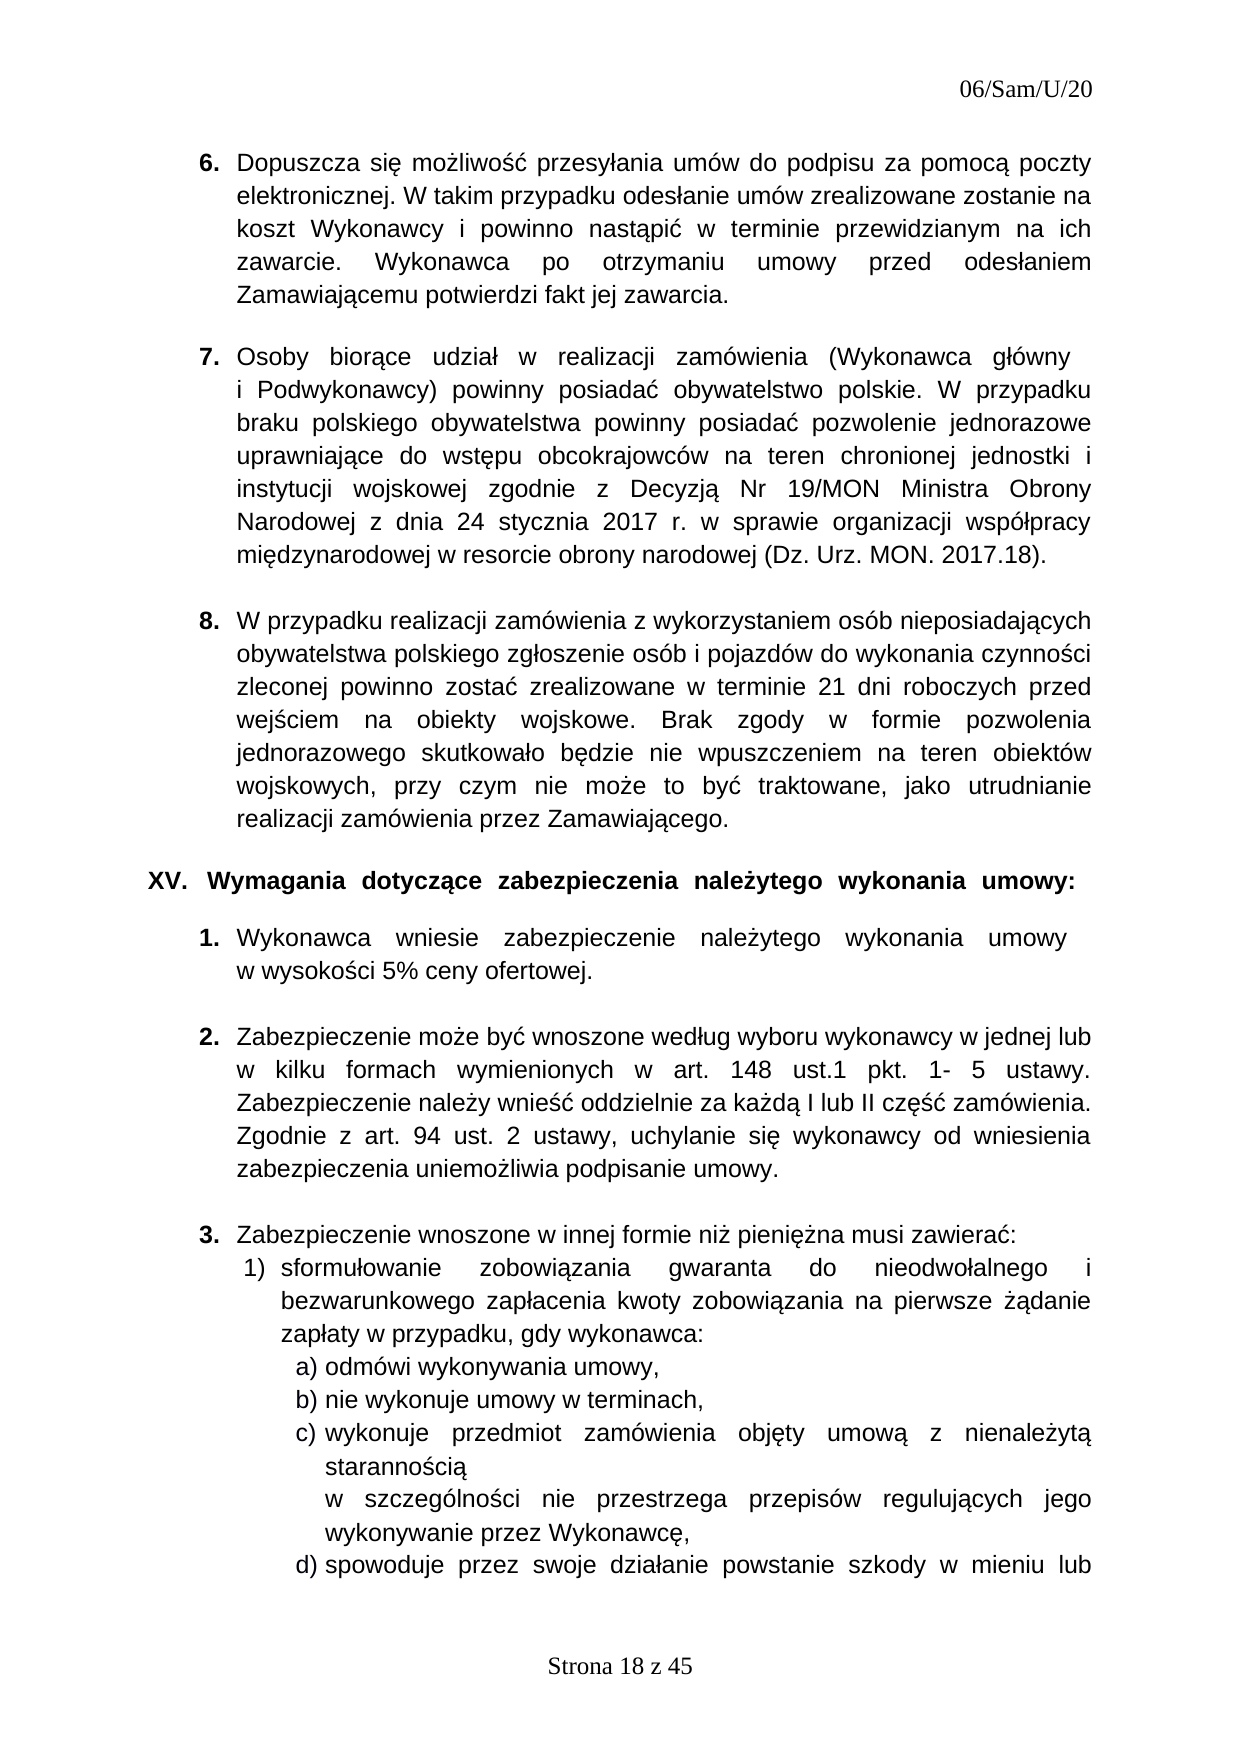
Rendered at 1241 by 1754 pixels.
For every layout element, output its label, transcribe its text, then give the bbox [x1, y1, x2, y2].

list nie wykonuje umowy w terminach, [295, 1385, 1092, 1414]
list Dopuszcza się możliwość przesyłania umów do podpisu za pomocą poczty elektronicznej. W takim przypadku odesłanie umów zrealizowane zostanie na koszt Wykonawcy i powinno nastąpić w terminie przewidzianym na ich zawarcie. Wykonawca po otrzymaniu umowy przed odesłaniem Zamawiającemu potwierdzi fakt jej zawarcia. [199, 148, 1092, 308]
list sformułowanie zobowiązania gwaranta do nieodwołalnego i bezwarunkowego zapłacenia kwoty zobowiązania na pierwsze żądanie zapłaty w przypadku, gdy wykonawca: [243, 1253, 1092, 1348]
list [295, 1551, 1092, 1579]
list odmówi wykonywania umowy, [295, 1352, 1092, 1381]
list wykonuje przedmiot zamówienia objęty umową z nienależytą starannością w szczególności nie przestrzega przepisów regulujących jego wykonywanie przez Wykonawcę, [295, 1418, 1092, 1546]
list Osoby biorące udział w realizacji zamówienia (Wykonawca główny i Podwykonawcy) powinny posiadać obywatelstwo polskie. W przypadku braku polskiego obywatelstwa powinny posiadać pozwolenie jednorazowe uprawniające do wstępu obcokrajowców na teren chronionej jednostki i instytucji wojskowej zgodnie z Decyzją Nr 19/MON Ministra Obrony Narodowej z dnia 24 stycznia 2017 r. w sprawie organizacji współpracy międzynarodowej w resorcie obrony narodowej (Dz. Urz. MON. 2017.18). [199, 342, 1092, 568]
list Wymagania dotyczące zabezpieczenia należytego wykonania umowy: [148, 866, 1092, 923]
list W przypadku realizacji zamówienia z wykorzystaniem osób nieposiadających obywatelstwa polskiego zgłoszenie osób i pojazdów do wykonania czynności zleconej powinno zostać zrealizowane w terminie 21 dni roboczych przed wejściem na obiekty wojskowe. Brak zgody w formie pozwolenia jednorazowego skutkowało będzie nie wpuszczeniem na teren obiektów wojskowych, przy czym nie może to być traktowane, jako utrudnianie realizacji zamówienia przez Zamawiającego. [199, 606, 1092, 833]
list Zabezpieczenie wnoszone w innej formie niż pieniężna musi zawierać: [199, 1220, 1092, 1249]
list Wykonawca wniesie zabezpieczenie należytego wykonania umowy w wysokości 5% ceny ofertowej. [199, 923, 1092, 985]
list Zabezpieczenie może być wnoszone według wyboru wykonawcy w jednej lub w kilku formach wymienionych w art. 148 ust.1 pkt. 1- 5 ustawy. Zabezpieczenie należy wnieść oddzielnie za każdą I lub II część zamówienia. Zgodnie z art. 94 ust. 2 ustawy, uchylanie się wykonawcy od wniesienia zabezpieczenia uniemożliwia podpisanie umowy. [199, 1022, 1092, 1183]
